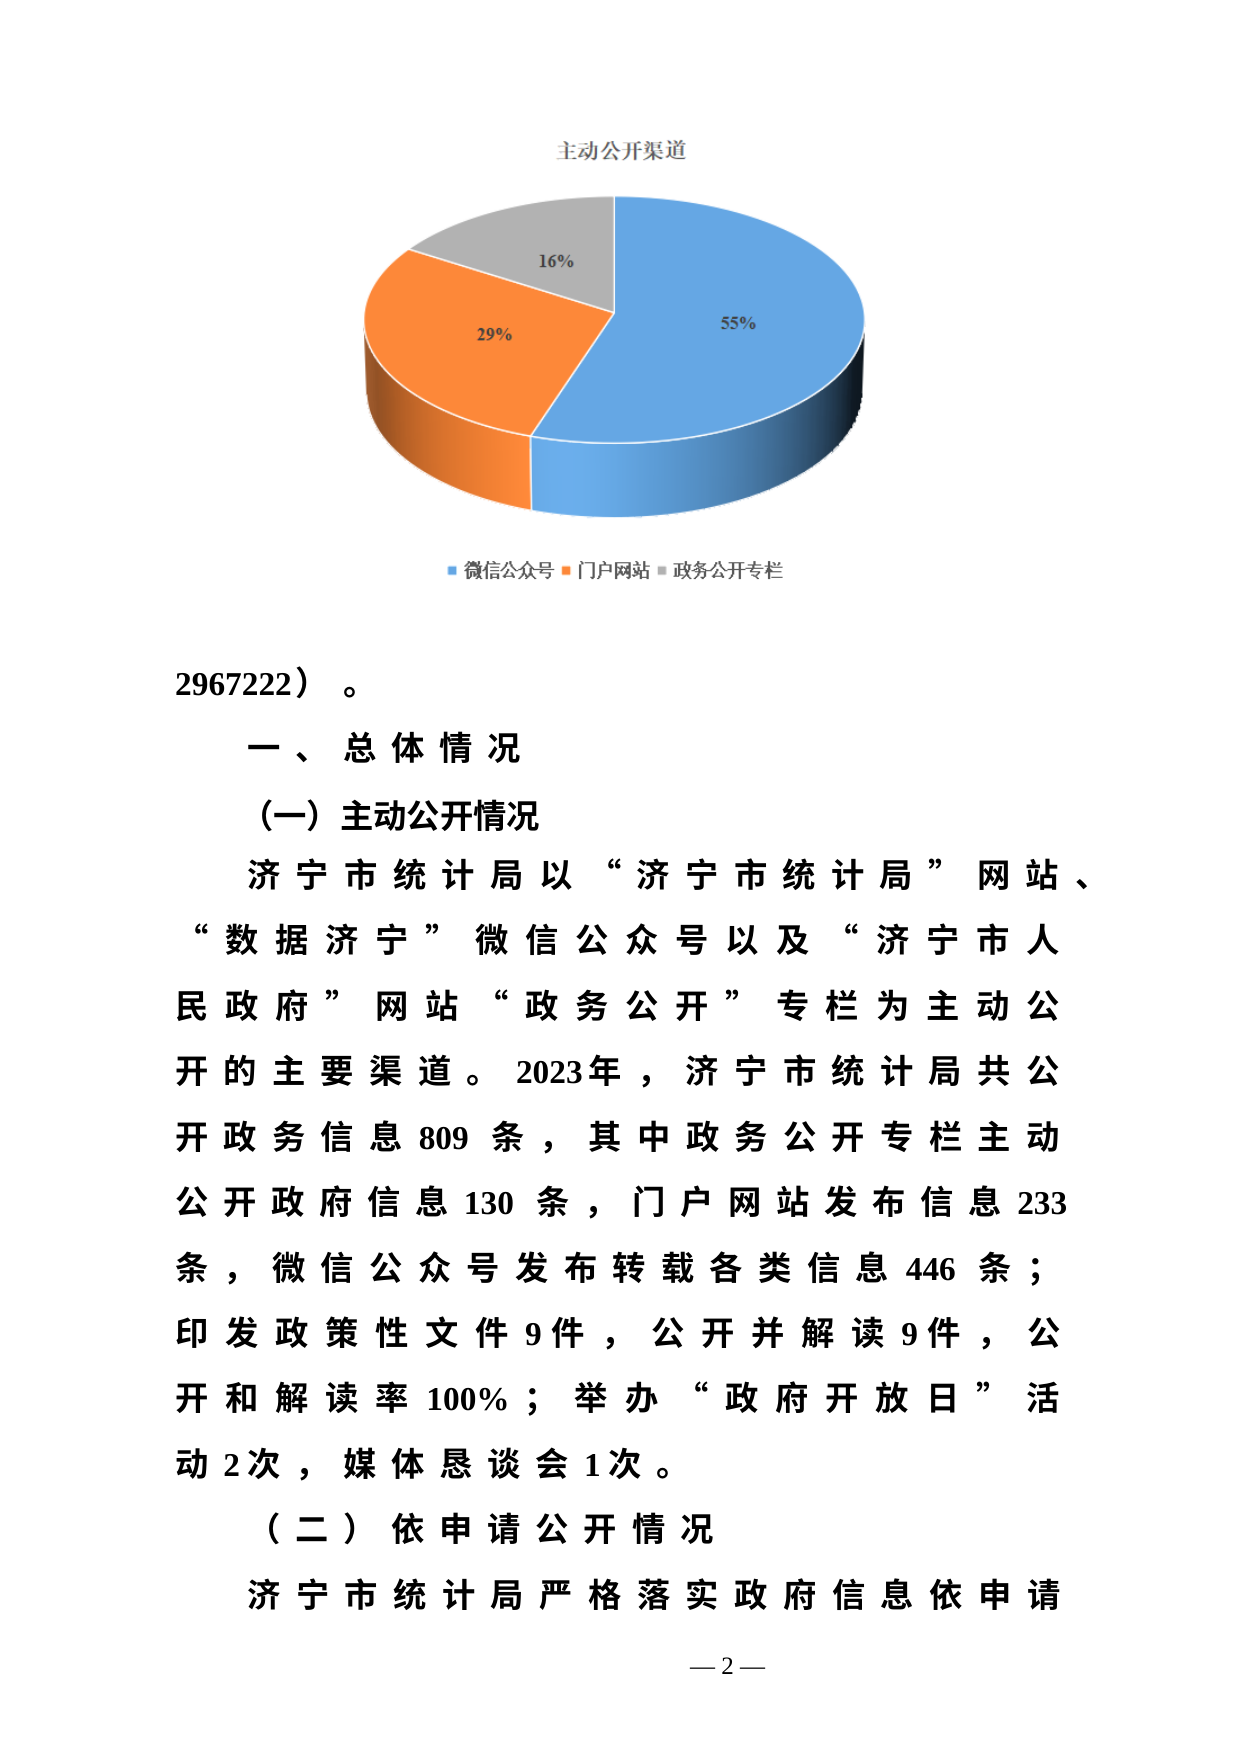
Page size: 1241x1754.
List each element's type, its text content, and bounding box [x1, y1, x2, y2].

list 总体情况 [175, 713, 1075, 779]
picture [317, 122, 921, 587]
text （二）依申请公开情况 [175, 1494, 1075, 1560]
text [175, 1560, 1075, 1625]
text 济宁市统计局以“济宁市统计局”网站、“数据济宁”微信公众号以及“济宁市人民政府”网站“政务公开”专栏为主动公开的主要渠道。2023年，济宁市统计局共公开政务信息809条，其中政务公开专栏主动公开政府信息130条，门户网站发布信息233条，微信公众号发布转载各类信息446条；印发政策性文件9件，公开并解读9件，公开和解读率100%；举办“政府开放日”活动2次，媒体恳谈会1次。 [175, 840, 1075, 1494]
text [175, 125, 1075, 713]
list （一）主动公开情况 [175, 779, 1065, 840]
